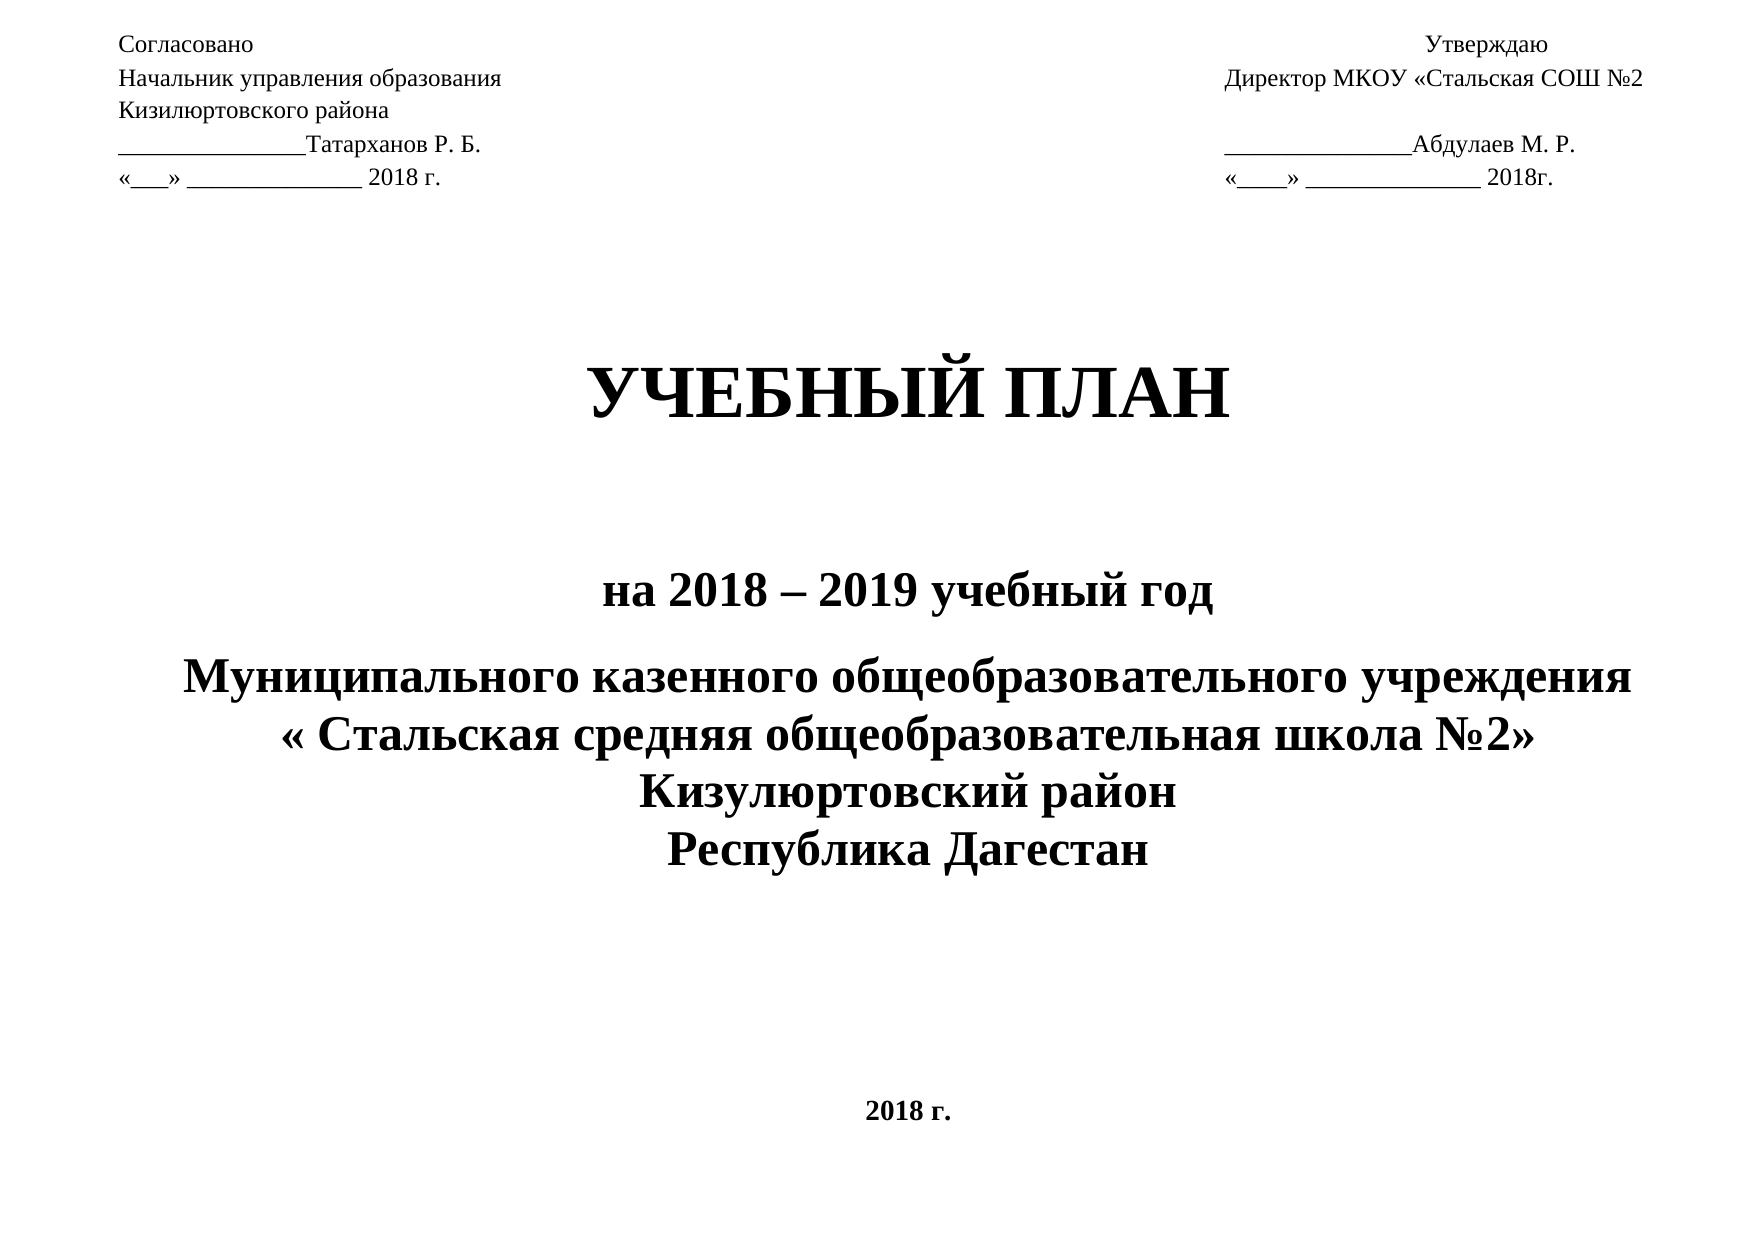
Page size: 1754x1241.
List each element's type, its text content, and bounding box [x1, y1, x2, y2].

text « Стальская средняя общеобразовательная школа №2» [118, 704, 1698, 761]
text «___» ______________ 2018 г. «____» ______________ 2018г. [118, 162, 1698, 190]
text Начальник управления образования Директор МКОУ «Стальская СОШ №2 [118, 63, 1698, 91]
text Республика Дагестан [118, 819, 1698, 876]
text Кизулюртовский район [118, 761, 1698, 819]
text _______________Татарханов Р. Б. _______________Абдулаев М. Р. [118, 129, 1698, 157]
text 2018 г. [118, 1093, 1698, 1126]
text Кизилюртовского района [118, 96, 1698, 124]
text Муниципального казенного общеобразовательного учреждения [118, 646, 1698, 704]
text УЧЕБНЫЙ ПЛАН [118, 347, 1698, 433]
text Согласовано Утверждаю [118, 29, 1698, 58]
text на 2018 – 2019 учебный год [118, 559, 1698, 617]
